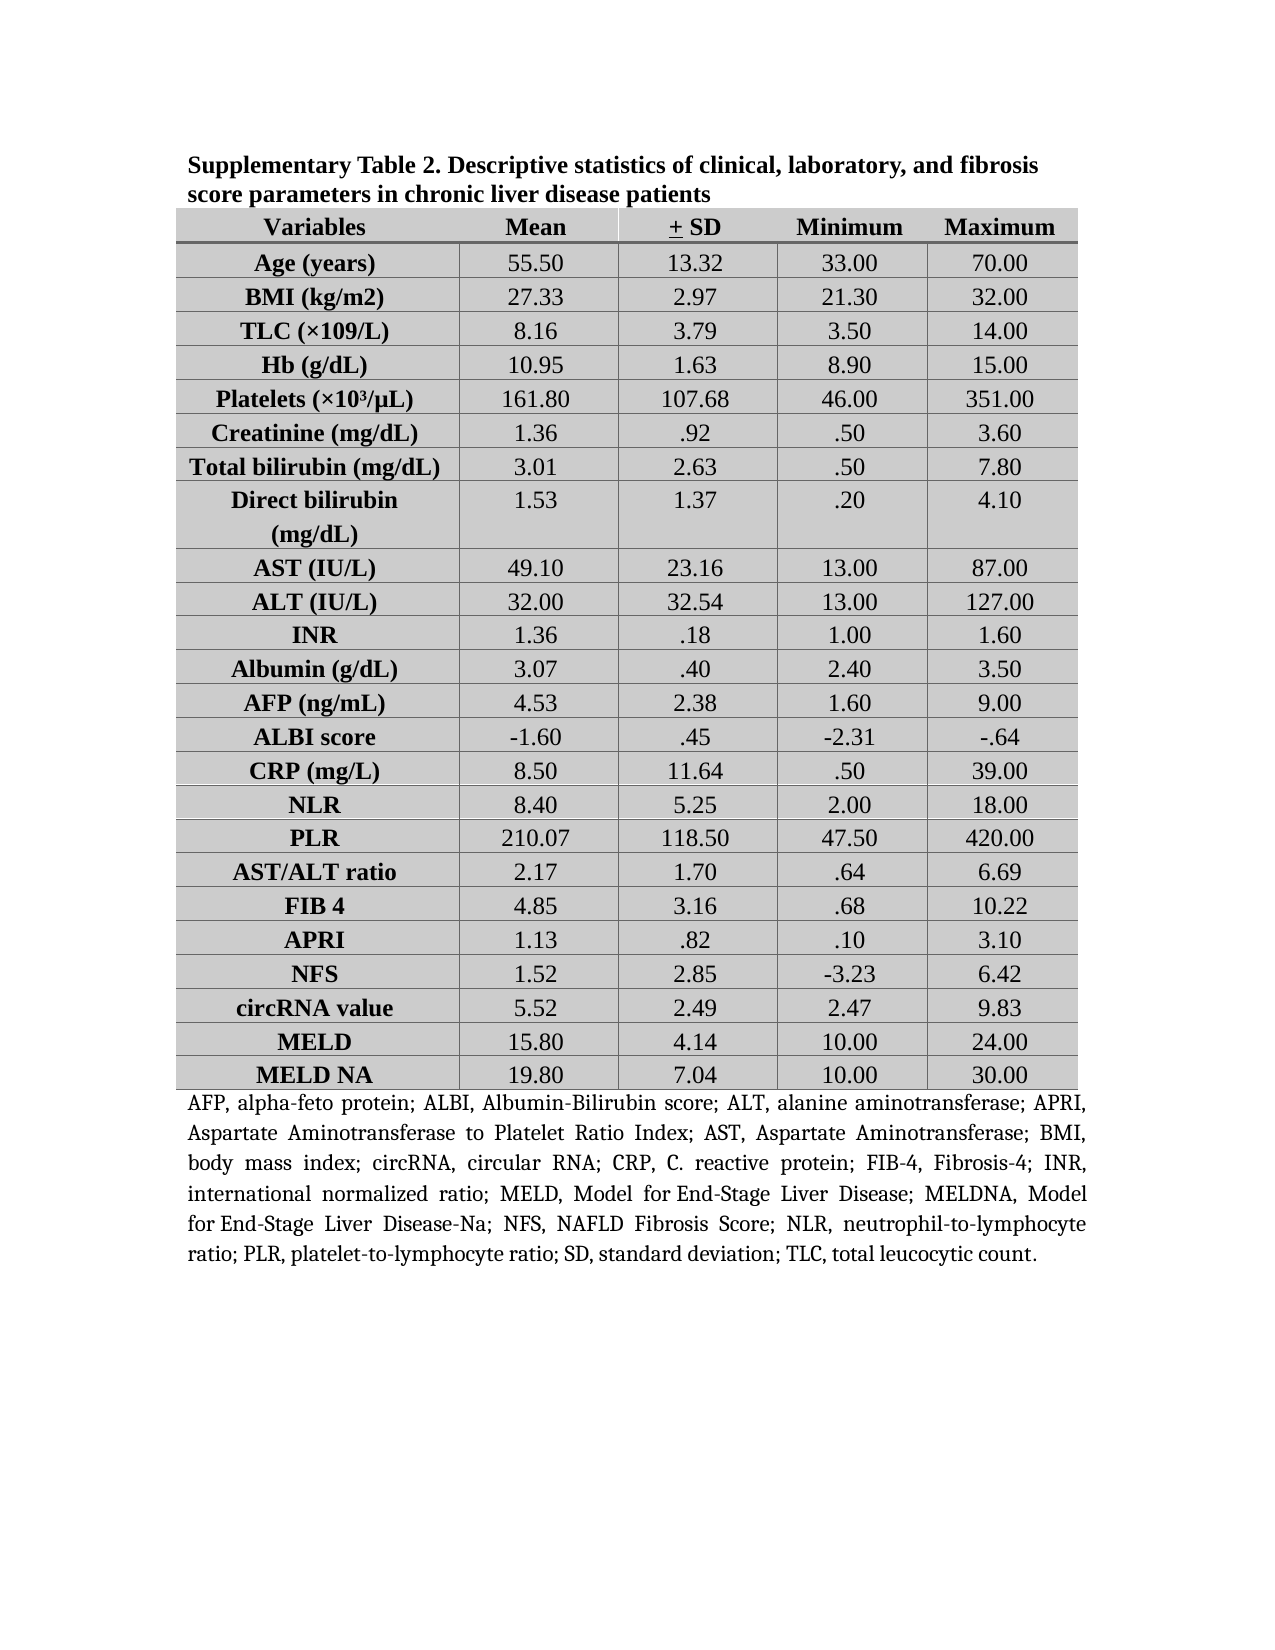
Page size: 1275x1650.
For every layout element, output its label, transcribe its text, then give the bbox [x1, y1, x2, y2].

table_cell 2.17 [460, 853, 618, 886]
table_cell 2.85 [619, 955, 777, 988]
table_cell Total bilirubin (mg/dL) [176, 448, 459, 480]
table_cell 1.60 [928, 616, 1078, 649]
table_cell 118.50 [619, 820, 777, 852]
table_cell .82 [619, 921, 777, 954]
table_cell 46.00 [778, 380, 927, 413]
table_cell NFS [176, 955, 459, 988]
table_cell 7.04 [619, 1056, 777, 1089]
table_header Variables [176, 208, 459, 241]
table_cell 4.53 [460, 684, 618, 717]
table_cell .68 [778, 887, 927, 920]
text Supplementary Table 2. Descriptive statistics of clinical, laboratory, and fibrosis score parameters in chronic liver disease patients [187, 150, 1087, 207]
table_cell 2.00 [778, 786, 927, 818]
table_cell 4.85 [460, 887, 618, 920]
table_cell 47.50 [778, 820, 927, 852]
table_cell .50 [778, 752, 927, 784]
table_cell 5.25 [619, 786, 777, 818]
table_cell 23.16 [619, 549, 777, 581]
table_cell 1.13 [460, 921, 618, 954]
table_cell .50 [778, 414, 927, 447]
table_cell circRNA value [176, 989, 459, 1022]
table_cell 1.00 [778, 616, 927, 649]
table_cell 1.60 [778, 684, 927, 717]
table_cell 2.63 [619, 448, 777, 480]
table_cell 49.10 [460, 549, 618, 581]
table_cell 10.00 [778, 1056, 927, 1089]
table_cell Albumin (g/dL) [176, 650, 459, 683]
table_cell 5.52 [460, 989, 618, 1022]
table_cell 1.36 [460, 414, 618, 447]
table_cell 8.16 [460, 312, 618, 345]
table_cell APRI [176, 921, 459, 954]
table_cell 3.60 [928, 414, 1078, 447]
table_cell 19.80 [460, 1056, 618, 1089]
table_cell 2.49 [619, 989, 777, 1022]
table_cell 8.40 [460, 786, 618, 818]
table_cell 420.00 [928, 820, 1078, 852]
table_cell 10.00 [778, 1023, 927, 1055]
table_cell 3.07 [460, 650, 618, 683]
table_cell 6.69 [928, 853, 1078, 886]
table_cell ALBI score [176, 718, 459, 751]
table_cell FIB 4 [176, 887, 459, 920]
table_cell 7.80 [928, 448, 1078, 480]
table_cell 39.00 [928, 752, 1078, 784]
table_header Mean [459, 208, 618, 241]
table_cell 10.95 [460, 346, 618, 379]
table_header Maximum [928, 208, 1078, 241]
table_cell 70.00 [928, 244, 1078, 277]
table_cell -.64 [928, 718, 1078, 751]
table_cell 32.54 [619, 583, 777, 615]
table_cell 1.53 [460, 481, 618, 548]
table_cell .18 [619, 616, 777, 649]
table_cell 15.00 [928, 346, 1078, 379]
table_cell -2.31 [778, 718, 927, 751]
table_cell 13.32 [619, 244, 777, 277]
table_cell -3.23 [778, 955, 927, 988]
table_cell BMI (kg/m2) [176, 278, 459, 311]
table_cell ALT (IU/L) [176, 583, 459, 615]
table_cell MELD [176, 1023, 459, 1055]
table_cell 55.50 [460, 244, 618, 277]
table_cell .64 [778, 853, 927, 886]
table_cell 14.00 [928, 312, 1078, 345]
table_cell PLR [176, 820, 459, 852]
table_cell TLC (×109/L) [176, 312, 459, 345]
table_cell .92 [619, 414, 777, 447]
table_cell 18.00 [928, 786, 1078, 818]
table_cell NLR [176, 786, 459, 818]
table_cell 11.64 [619, 752, 777, 784]
table_cell 87.00 [928, 549, 1078, 581]
table_cell Hb (g/dL) [176, 346, 459, 379]
table_cell -1.60 [460, 718, 618, 751]
table_cell 33.00 [778, 244, 927, 277]
table_header Minimum [778, 208, 928, 241]
table_cell 1.37 [619, 481, 777, 548]
table_cell 30.00 [928, 1056, 1078, 1089]
table_cell 1.52 [460, 955, 618, 988]
table_cell 3.50 [928, 650, 1078, 683]
table_cell 32.00 [928, 278, 1078, 311]
table_cell 3.79 [619, 312, 777, 345]
table_cell .45 [619, 718, 777, 751]
table_cell 9.00 [928, 684, 1078, 717]
table_cell 4.10 [928, 481, 1078, 548]
text AFP, alpha-feto protein; ALBI, Albumin-Bilirubin score; ALT, alanine aminotransferase; APRI, Aspartate Aminotransferase to Platelet Ratio Index; AST, Aspartate Aminotransferase; BMI, body mass index; circRNA, circular RNA; CRP, C. reactive protein; FIB-4, Fibrosis-4; INR, international normalized ratio; MELD, Model for End-Stage Liver Disease; MELDNA, Model for End-Stage Liver Disease-Na; NFS, NAFLD Fibrosis Score; NLR, neutrophil-to-lymphocyte ratio; PLR, platelet-to-lymphocyte ratio; SD, standard deviation; TLC, total leucocytic count. [187, 1090, 1087, 1267]
table_cell 127.00 [928, 583, 1078, 615]
table_cell 8.90 [778, 346, 927, 379]
table_cell INR [176, 616, 459, 649]
table_cell 3.01 [460, 448, 618, 480]
table_cell 13.00 [778, 583, 927, 615]
table_cell 32.00 [460, 583, 618, 615]
table_cell 6.42 [928, 955, 1078, 988]
table_cell AFP (ng/mL) [176, 684, 459, 717]
table_cell Age (years) [176, 244, 459, 277]
table_cell .50 [778, 448, 927, 480]
table_cell .20 [778, 481, 927, 548]
table_cell 210.07 [460, 820, 618, 852]
table_cell .10 [778, 921, 927, 954]
table_cell Platelets (×10³/µL) [176, 380, 459, 413]
table_cell .40 [619, 650, 777, 683]
table_cell 107.68 [619, 380, 777, 413]
table_cell 21.30 [778, 278, 927, 311]
table_cell 1.36 [460, 616, 618, 649]
table_cell 2.40 [778, 650, 927, 683]
table_cell 2.97 [619, 278, 777, 311]
table_cell 8.50 [460, 752, 618, 784]
table_cell 351.00 [928, 380, 1078, 413]
table_cell 4.14 [619, 1023, 777, 1055]
table_cell 3.10 [928, 921, 1078, 954]
table_cell 3.50 [778, 312, 927, 345]
table_cell 10.22 [928, 887, 1078, 920]
table_cell 2.47 [778, 989, 927, 1022]
table_cell 3.16 [619, 887, 777, 920]
table_cell 161.80 [460, 380, 618, 413]
table_cell Creatinine (mg/dL) [176, 414, 459, 447]
table_header + SD [619, 208, 778, 241]
table_cell 27.33 [460, 278, 618, 311]
table_cell 9.83 [928, 989, 1078, 1022]
table_cell 1.70 [619, 853, 777, 886]
table_cell MELD NA [176, 1056, 459, 1089]
table_cell AST/ALT ratio [176, 853, 459, 886]
table_cell 13.00 [778, 549, 927, 581]
table_cell 15.80 [460, 1023, 618, 1055]
table_cell Direct bilirubin (mg/dL) [176, 481, 459, 548]
table_cell 24.00 [928, 1023, 1078, 1055]
table_cell 1.63 [619, 346, 777, 379]
table_cell 2.38 [619, 684, 777, 717]
table_cell AST (IU/L) [176, 549, 459, 581]
table_cell CRP (mg/L) [176, 752, 459, 784]
